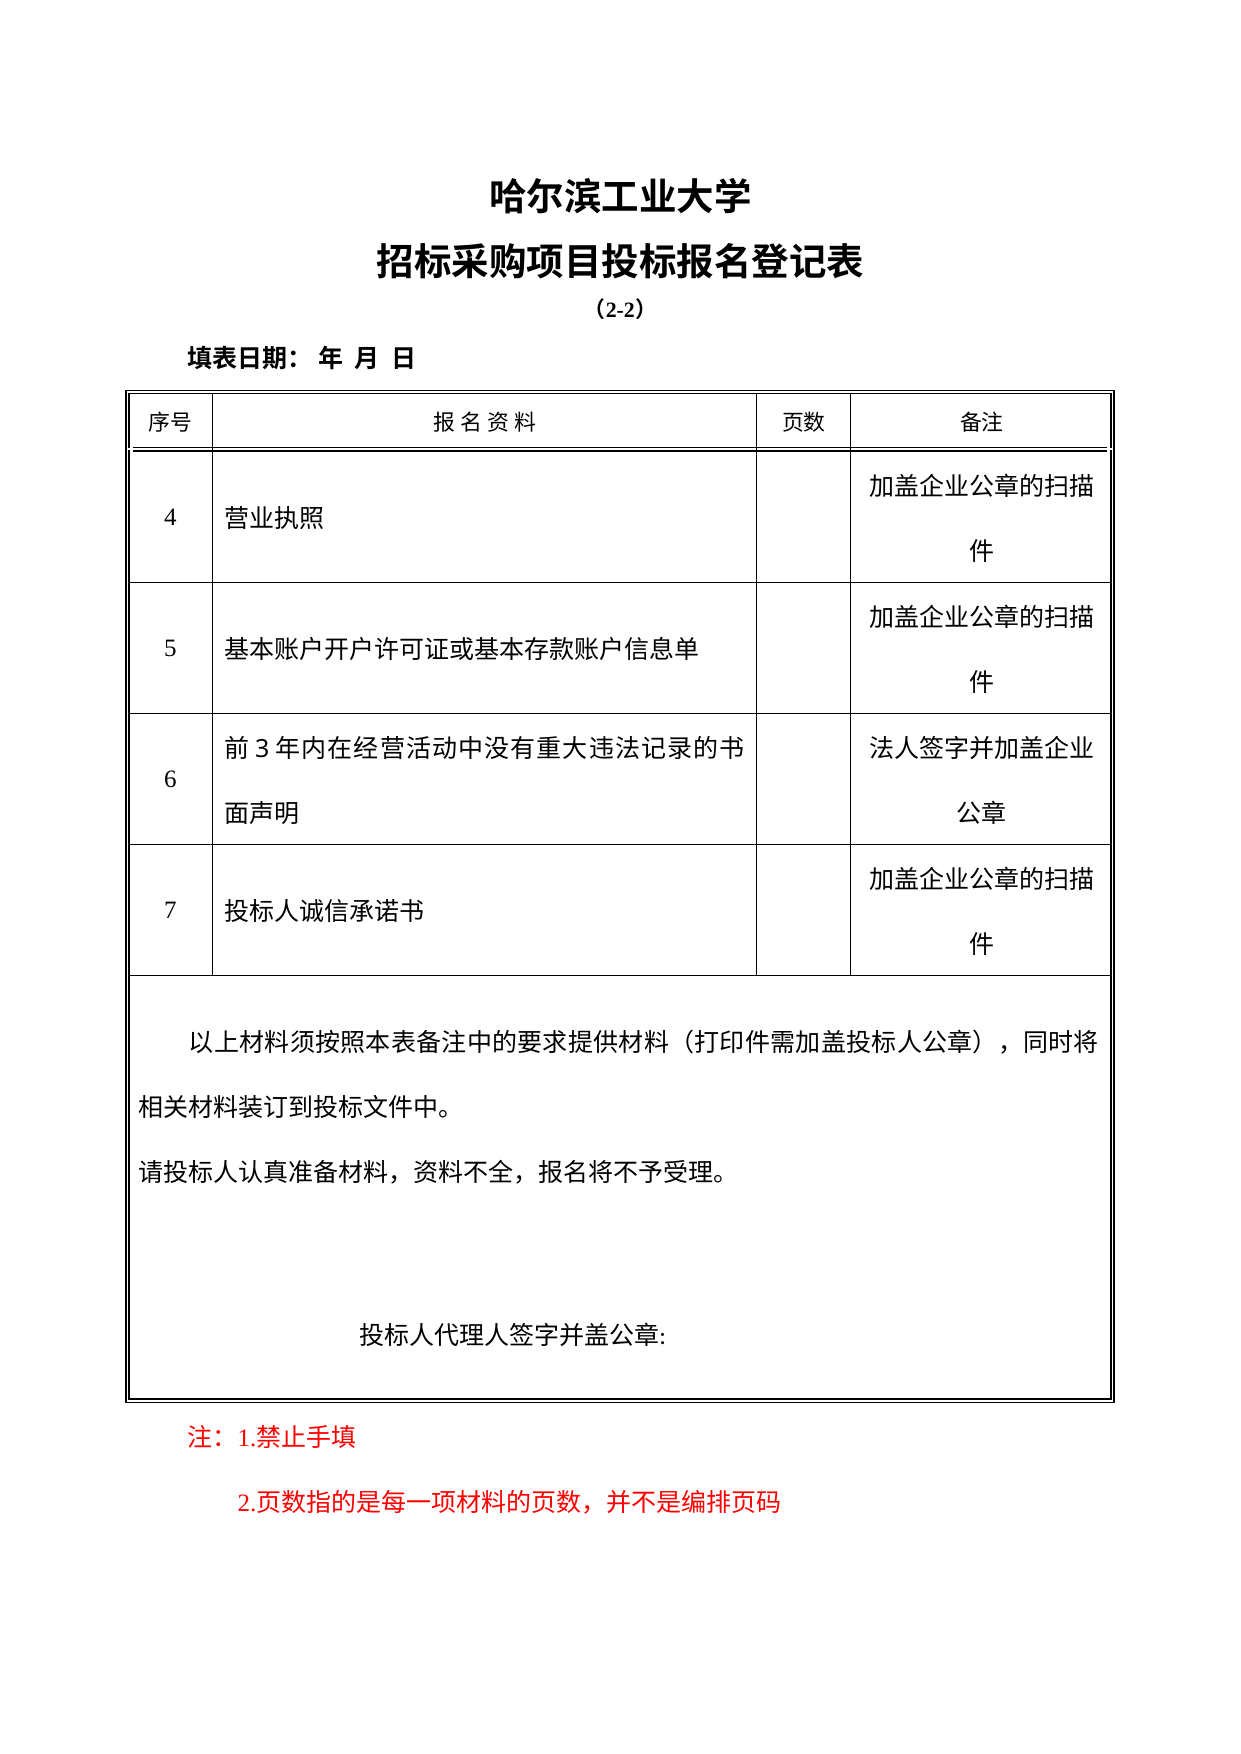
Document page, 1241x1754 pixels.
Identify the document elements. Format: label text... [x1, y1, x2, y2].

table_cell 法人签字并加盖企业公章 [851, 714, 1110, 844]
table_cell 7 [130, 845, 212, 975]
table_cell 加盖企业公章的扫描件 [851, 583, 1110, 713]
text （2-2） [187, 292, 1053, 324]
table_cell 基本账户开户许可证或基本存款账户信息单 [213, 583, 756, 713]
table_cell [757, 714, 850, 844]
table_cell 6 [130, 714, 212, 844]
table_cell [757, 845, 850, 975]
table_cell [757, 452, 850, 582]
table_cell 前3年内在经营活动中没有重大违法记录的书面声明 [213, 714, 756, 844]
table_cell 5 [130, 583, 212, 713]
table_header 备注 [851, 394, 1110, 447]
table_cell 加盖企业公章的扫描件 [851, 447, 1113, 582]
text 注：1.禁止手填 [187, 1403, 1053, 1468]
text 2.页数指的是每一项材料的页数，并不是编排页码 [187, 1468, 1053, 1533]
table_header 报 名 资 料 [213, 394, 756, 447]
table_cell 投标人诚信承诺书 [213, 845, 756, 975]
table_cell 4 [128, 447, 212, 582]
table_cell 以上材料须按照本表备注中的要求提供材料（打印件需加盖投标人公章），同时将相关材料装订到投标文件中。 请投标人认真准备材料，资料不全，报名将不予受理。 投标人代理人签字并盖公章: [130, 976, 1110, 1398]
text 招标采购项目投标报名登记表 [187, 227, 1053, 292]
table_header 页数 [757, 394, 850, 447]
text 哈尔滨工业大学 [187, 162, 1053, 227]
table_header 序号 [130, 394, 212, 447]
table_cell 营业执照 [213, 452, 756, 582]
text 填表日期： 年 月 日 [187, 324, 1053, 389]
table_cell [757, 583, 850, 713]
table_cell 加盖企业公章的扫描件 [851, 845, 1110, 975]
